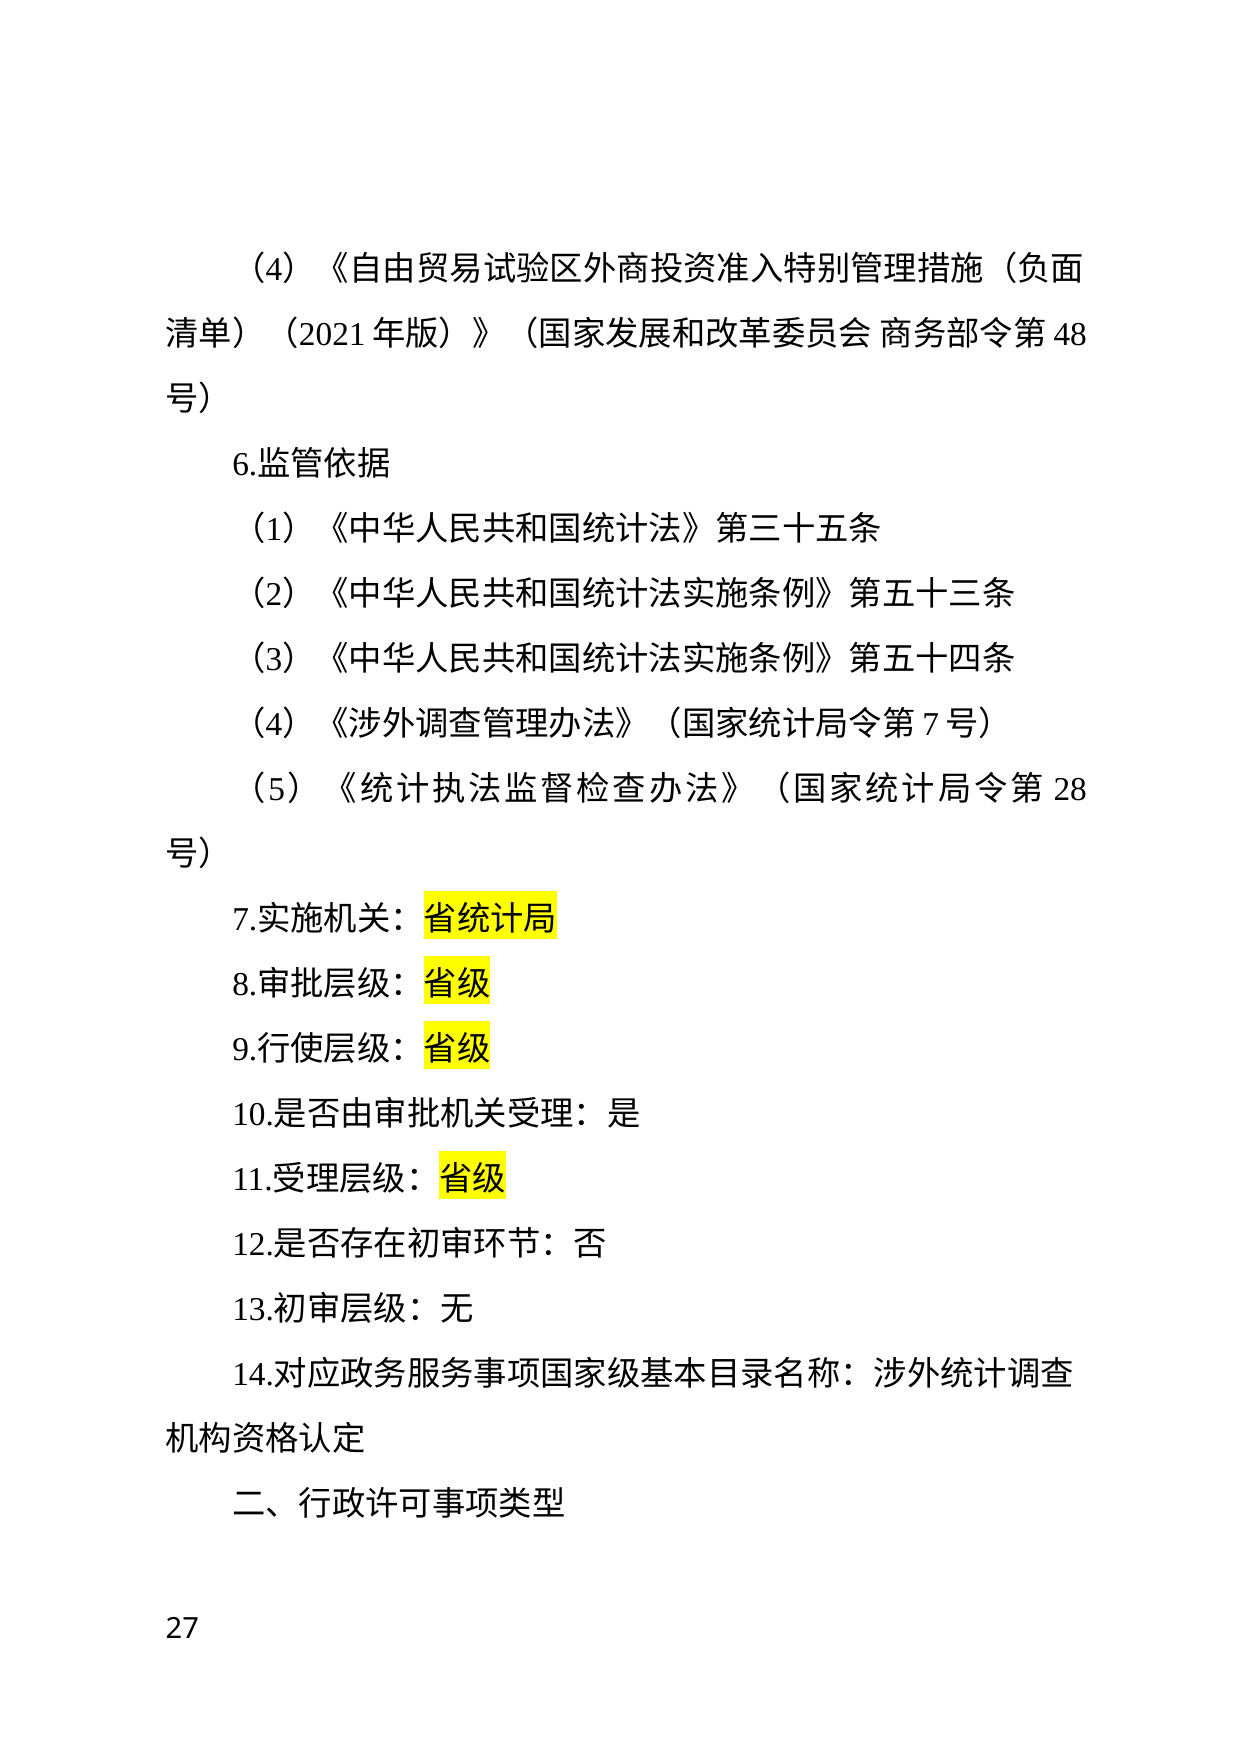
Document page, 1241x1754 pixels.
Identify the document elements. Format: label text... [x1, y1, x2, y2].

text 9.行使层级：省级 [165, 1013, 1087, 1078]
list （3）《中华人民共和国统计法实施条例》第五十四条 [165, 623, 1087, 688]
list （2）《中华人民共和国统计法实施条例》第五十三条 [165, 558, 1087, 623]
list （4）《自由贸易试验区外商投资准入特别管理措施（负面清单）（2021年版）》（国家发展和改革委员会 商务部令第48号） [165, 233, 1087, 428]
list 14.对应政务服务事项国家级基本目录名称：涉外统计调查机构资格认定 [165, 1338, 1087, 1468]
list （1）《中华人民共和国统计法》第三十五条 [165, 493, 1087, 558]
list 6.监管依据 [165, 428, 1087, 493]
text 11.受理层级：省级 [165, 1143, 1087, 1208]
text 8.审批层级：省级 [165, 948, 1087, 1013]
text 13.初审层级：无 [165, 1273, 1087, 1338]
list （4）《涉外调查管理办法》（国家统计局令第7号） [165, 688, 1087, 753]
list （5）《统计执法监督检查办法》（国家统计局令第28号） [165, 753, 1087, 883]
text 12.是否存在初审环节：否 [165, 1208, 1087, 1273]
text 10.是否由审批机关受理：是 [165, 1078, 1087, 1143]
text 7.实施机关：省统计局 [165, 883, 1087, 948]
list 行政许可事项类型 [165, 1468, 1087, 1533]
